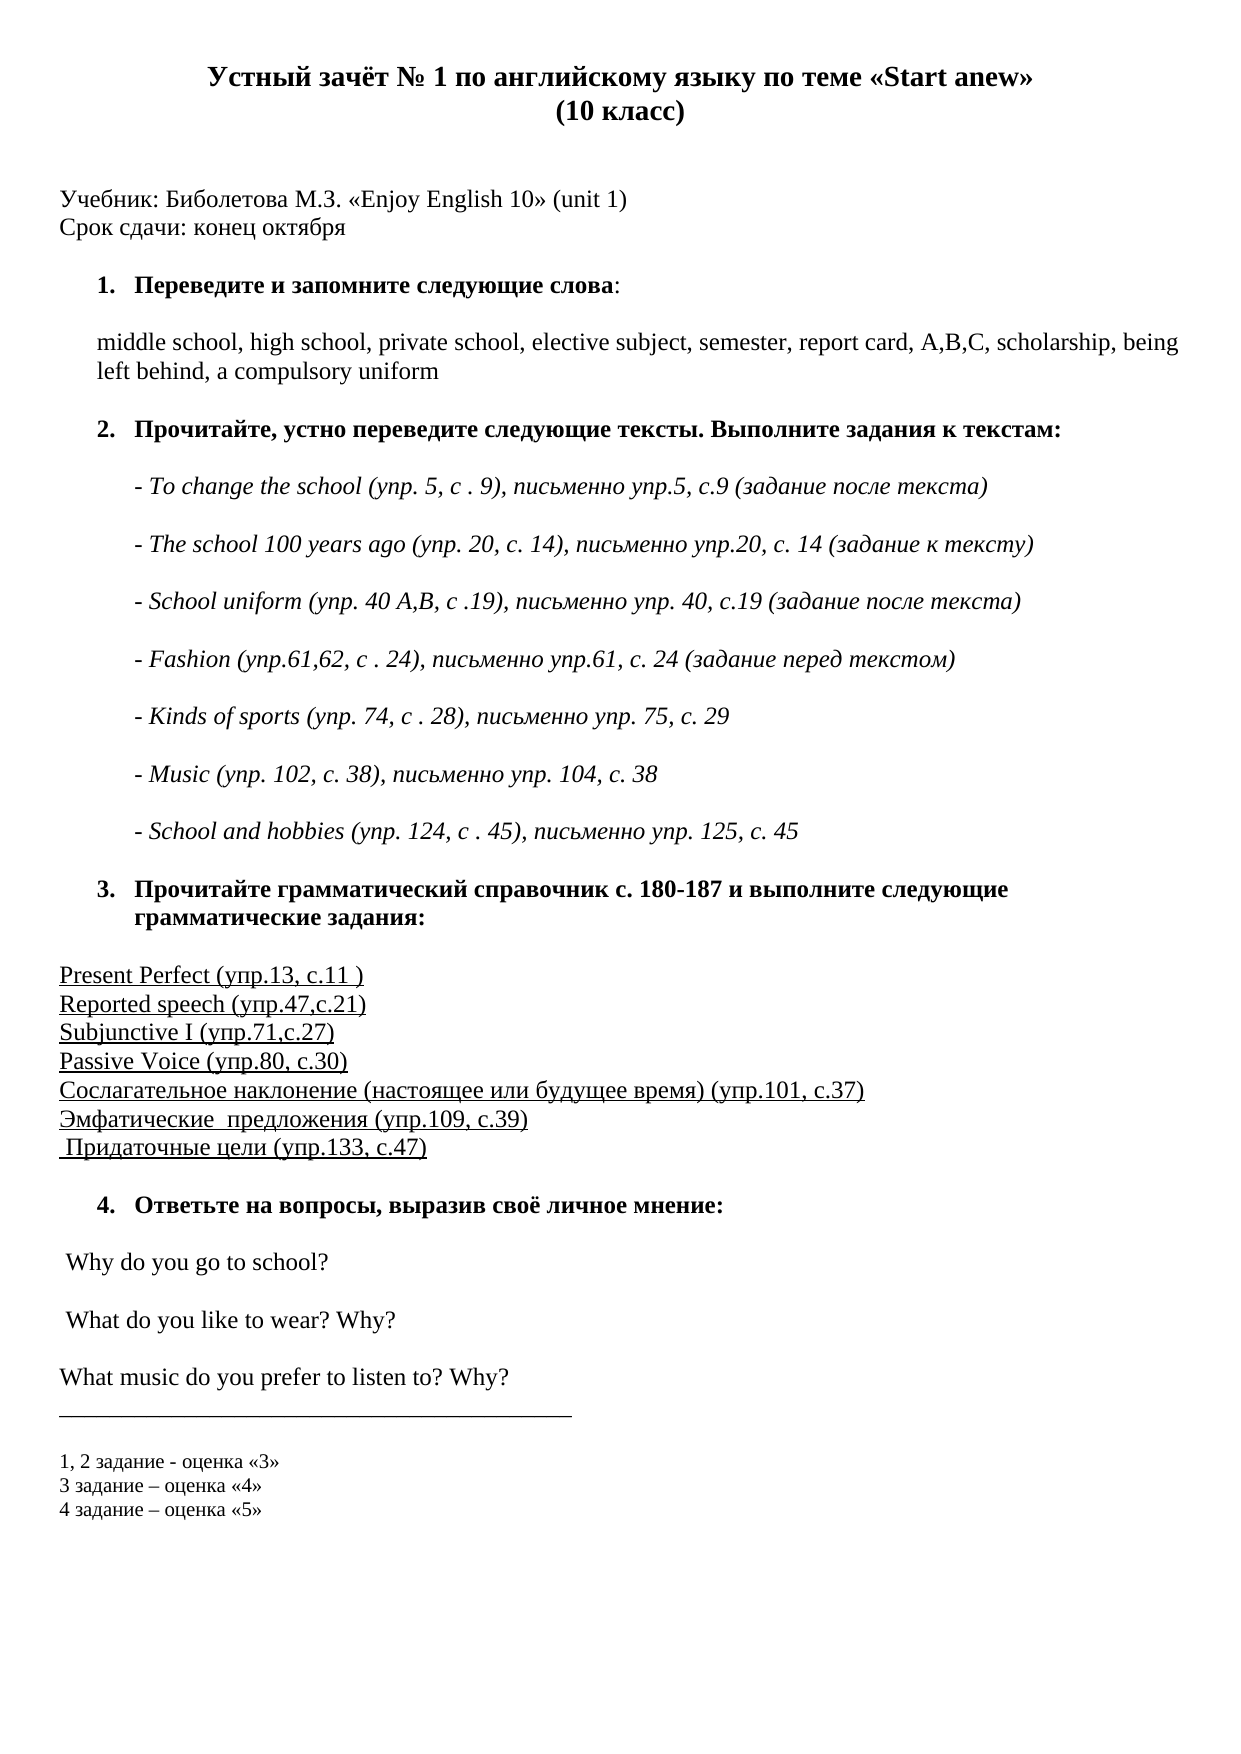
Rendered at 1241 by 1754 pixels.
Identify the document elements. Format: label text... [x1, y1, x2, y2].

text - Fashion (упр.61,62, с . 24), письменно упр.61, с. 24 (задание перед текстом) [97, 644, 1181, 672]
text Устный зачёт № 1 по английскому языку по теме «Start anew» [59, 59, 1181, 93]
text 1, 2 задание - оценка «3» [59, 1449, 1181, 1473]
text - The school 100 years ago (упр. 20, с. 14), письменно упр.20, с. 14 (задание к тексту) [59, 529, 1181, 557]
text What do you like to wear? Why? [59, 1305, 1181, 1334]
text (10 класс) [59, 93, 1181, 126]
text Subjunctive I (упр.71,с.27) [59, 1017, 1181, 1046]
text - School and hobbies (упр. 124, с . 45), письменно упр. 125, с. 45 [97, 816, 1181, 845]
text Reported speech (упр.47,с.21) [59, 989, 1181, 1017]
text Учебник: Биболетова М.З. «Enjoy English 10» (unit 1) [59, 184, 1181, 212]
list Прочитайте, устно переведите следующие тексты. Выполните задания к текстам: [97, 414, 1181, 442]
list Прочитайте грамматический справочник с. 180-187 и выполните следующие грамматические задания: [97, 874, 1181, 931]
text middle school, high school, private school, elective subject, semester, report card, A,B,C, scholarship, being left behind, a compulsory uniform [97, 327, 1181, 385]
text Придаточные цели (упр.133, с.47) [59, 1132, 1181, 1161]
text - School uniform (упр. 40 A,B, с .19), письменно упр. 40, с.19 (задание после текста) [59, 586, 1181, 615]
text _________________________________________ [59, 1391, 1181, 1420]
text Эмфатические предложения (упр.109, с.39) [59, 1104, 1181, 1132]
list Переведите и запомните следующие слова: [97, 270, 1181, 299]
text 4 задание – оценка «5» [59, 1497, 1181, 1521]
text Passive Voice (упр.80, с.30) [59, 1046, 1181, 1075]
text - Music (упр. 102, с. 38), письменно упр. 104, с. 38 [59, 759, 1181, 787]
list Ответьте на вопросы, выразив своё личное мнение: [97, 1190, 1181, 1219]
text 3 задание – оценка «4» [59, 1473, 1181, 1497]
text Сослагательное наклонение (настоящее или будущее время) (упр.101, с.37) [59, 1075, 1181, 1104]
text Why do you go to school? [59, 1247, 1181, 1276]
text - To change the school (упр. 5, с . 9), письменно упр.5, с.9 (задание после текста) [134, 471, 1181, 500]
text Срок сдачи: конец октября [59, 212, 1181, 241]
text Present Perfect (упр.13, с.11 ) [59, 960, 1181, 989]
text What music do you prefer to listen to? Why? [59, 1362, 1181, 1391]
text - Kinds of sports (упр. 74, с . 28), письменно упр. 75, с. 29 [97, 701, 1181, 730]
